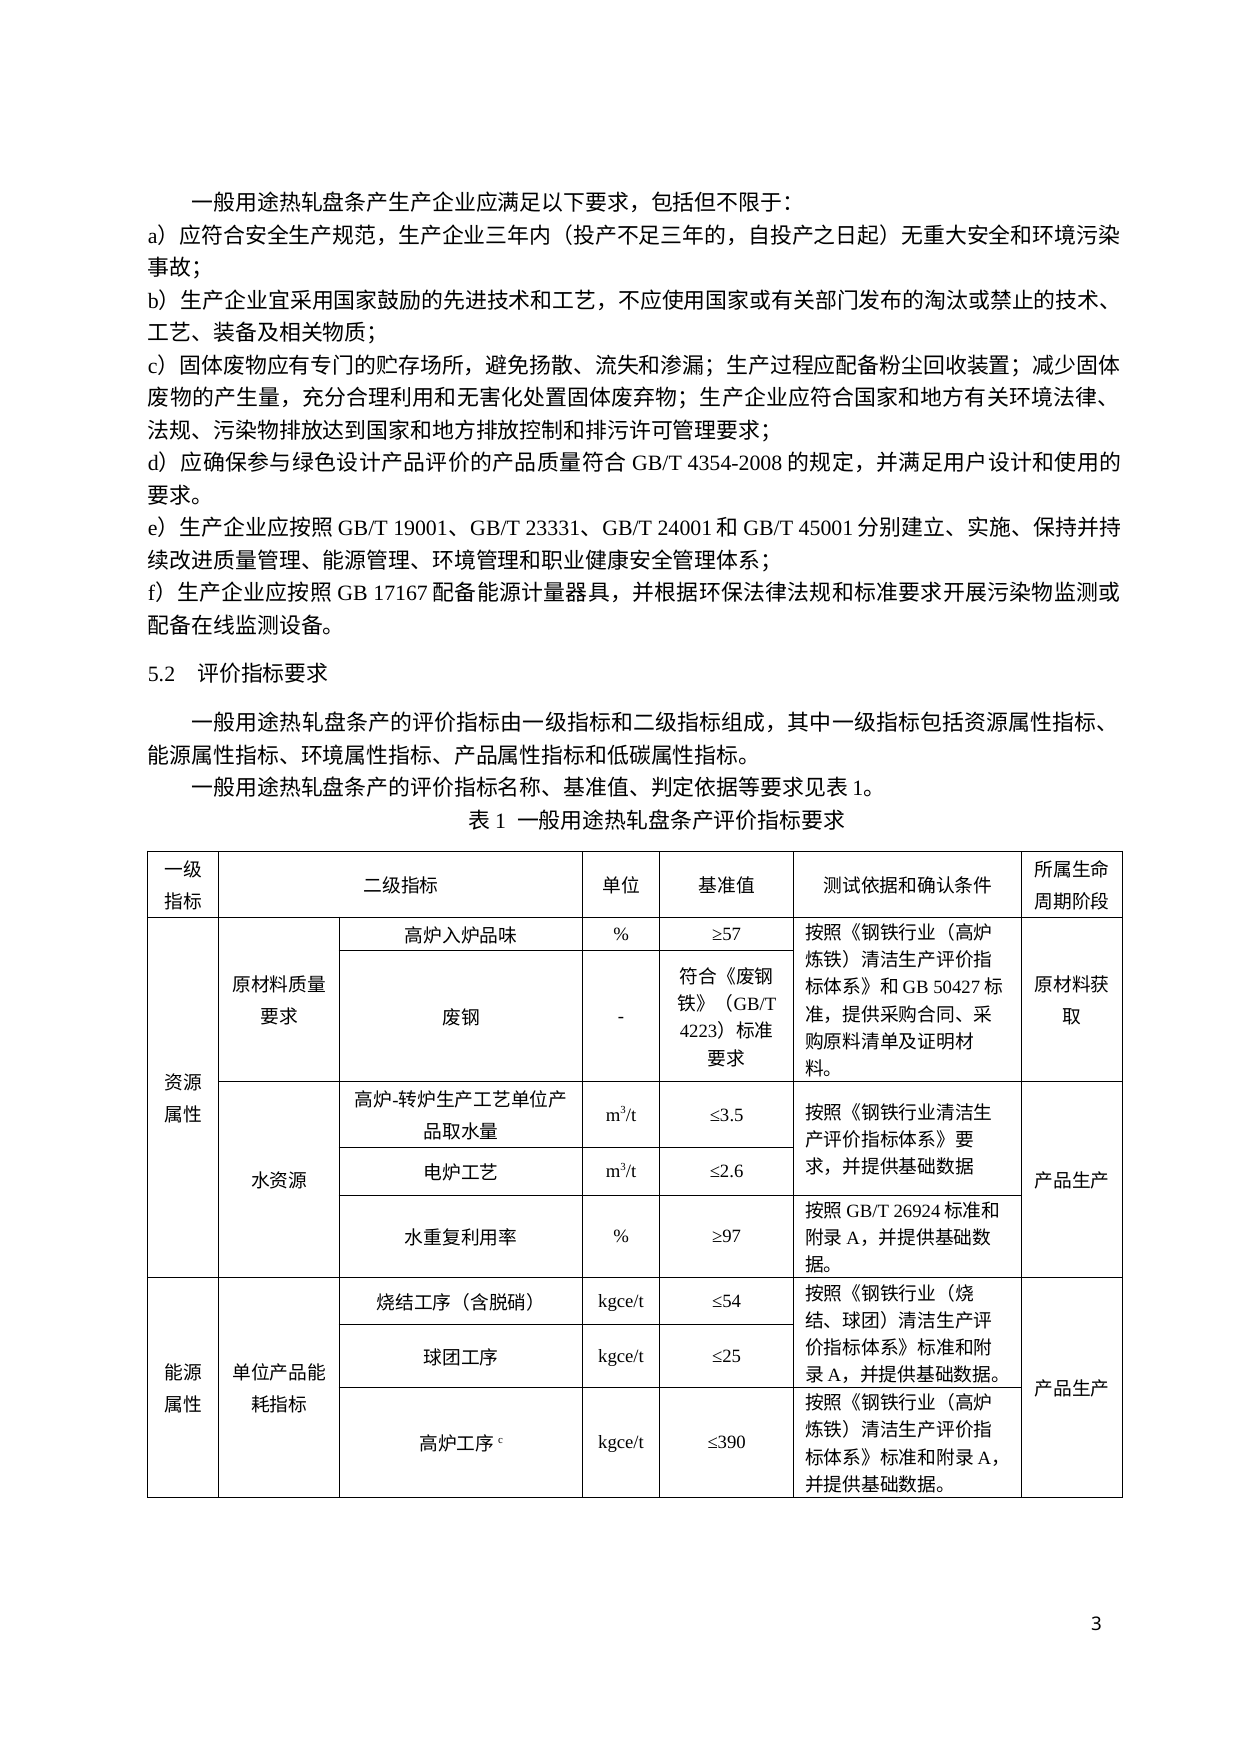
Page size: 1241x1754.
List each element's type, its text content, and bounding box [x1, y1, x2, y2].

table_cell m3/t [583, 1082, 659, 1147]
table_cell 高炉-转炉生产工艺单位产品取水量 [340, 1082, 582, 1147]
list 应确保参与绿色设计产品评价的产品质量符合GB/T 4354-2008的规定，并满足用户设计和使用的要求。 [148, 445, 1122, 510]
table_cell % [583, 1196, 659, 1277]
table_cell 产品生产 [1022, 1278, 1122, 1497]
table_cell 按照《钢铁行业（高炉炼铁）清洁生产评价指标体系》标准和附录A，并提供基础数据。 [794, 1388, 1021, 1497]
list 生产企业应按照GB 17167配备能源计量器具，并根据环保法律法规和标准要求开展污染物监测或配备在线监测设备。 [148, 575, 1122, 640]
text 评价指标要求 [148, 656, 1122, 688]
table_cell 原材料质量要求 [219, 918, 339, 1081]
list 生产企业宜采用国家鼓励的先进技术和工艺，不应使用国家或有关部门发布的淘汰或禁止的技术、工艺、装备及相关物质； [148, 282, 1122, 347]
table_cell 电炉工艺 [340, 1148, 582, 1194]
table_cell 按照GB/T 26924标准和附录A，并提供基础数据。 [794, 1196, 1021, 1277]
table_header 测试依据和确认条件 [794, 852, 1021, 917]
text 表1 一般用途热轧盘条产评价指标要求 [148, 802, 1122, 835]
table_cell m3/t [583, 1148, 659, 1194]
table_cell ≤25 [660, 1325, 793, 1387]
table_cell 符合《废钢铁》（GB/T 4223）标准要求 [660, 951, 793, 1081]
table_cell 水资源 [219, 1082, 339, 1277]
table_cell ≤2.6 [660, 1148, 793, 1194]
table_cell 高炉工序c [340, 1388, 582, 1497]
table_cell - [583, 951, 659, 1081]
table_cell kgce/t [583, 1325, 659, 1387]
table_header 基准值 [660, 852, 793, 917]
table_cell 产品生产 [1022, 1082, 1122, 1277]
table_cell % [583, 918, 659, 950]
list 固体废物应有专门的贮存场所，避免扬散、流失和渗漏；生产过程应配备粉尘回收装置；减少固体废物的产生量，充分合理利用和无害化处置固体废弃物；生产企业应符合国家和地方有关环境法律、法规、污染物排放达到国家和地方排放控制和排污许可管理要求； [148, 347, 1122, 445]
table_cell 按照《钢铁行业（高炉炼铁）清洁生产评价指标体系》和GB 50427标准，提供采购合同、采购原料清单及证明材料。 [794, 918, 1021, 1081]
text 一般用途热轧盘条产的评价指标由一级指标和二级指标组成，其中一级指标包括资源属性指标、能源属性指标、环境属性指标、产品属性指标和低碳属性指标。 [148, 705, 1122, 770]
table_cell 能源属性 [148, 1278, 218, 1497]
table_header 二级指标 [219, 852, 582, 917]
table_cell 球团工序 [340, 1325, 582, 1387]
table_cell ≤390 [660, 1388, 793, 1497]
table_cell 高炉入炉品味 [340, 918, 582, 950]
list 生产企业应按照GB/T 19001、GB/T 23331、GB/T 24001和GB/T 45001分别建立、实施、保持并持续改进质量管理、能源管理、环境管理和职业健康安全管理体系； [148, 510, 1122, 575]
list 应符合安全生产规范，生产企业三年内（投产不足三年的，自投产之日起）无重大安全和环境污染事故； [148, 217, 1122, 282]
table_cell 资源属性 [148, 918, 218, 1277]
table_cell 按照《钢铁行业清洁生产评价指标体系》要求，并提供基础数据 [794, 1082, 1021, 1194]
table_cell 单位产品能耗指标 [219, 1278, 339, 1497]
table_header 单位 [583, 852, 659, 917]
table_cell 水重复利用率 [340, 1196, 582, 1277]
table_cell ≥97 [660, 1196, 793, 1277]
text 一般用途热轧盘条产生产企业应满足以下要求，包括但不限于： [148, 185, 1122, 217]
table_cell 废钢 [340, 951, 582, 1081]
table_cell kgce/t [583, 1278, 659, 1324]
table_cell 原材料获取 [1022, 918, 1122, 1081]
table_cell ≥57 [660, 918, 793, 950]
table_cell ≤3.5 [660, 1082, 793, 1147]
text 一般用途热轧盘条产的评价指标名称、基准值、判定依据等要求见表1。 [148, 770, 1122, 802]
table_cell 烧结工序（含脱硝） [340, 1278, 582, 1324]
table_cell ≤54 [660, 1278, 793, 1324]
table_cell 按照《钢铁行业（烧结、球团）清洁生产评价指标体系》标准和附录A，并提供基础数据。 [794, 1278, 1021, 1387]
table_header 一级指标 [148, 852, 218, 917]
table_cell kgce/t [583, 1388, 659, 1497]
table_header 所属生命周期阶段 [1022, 852, 1122, 917]
